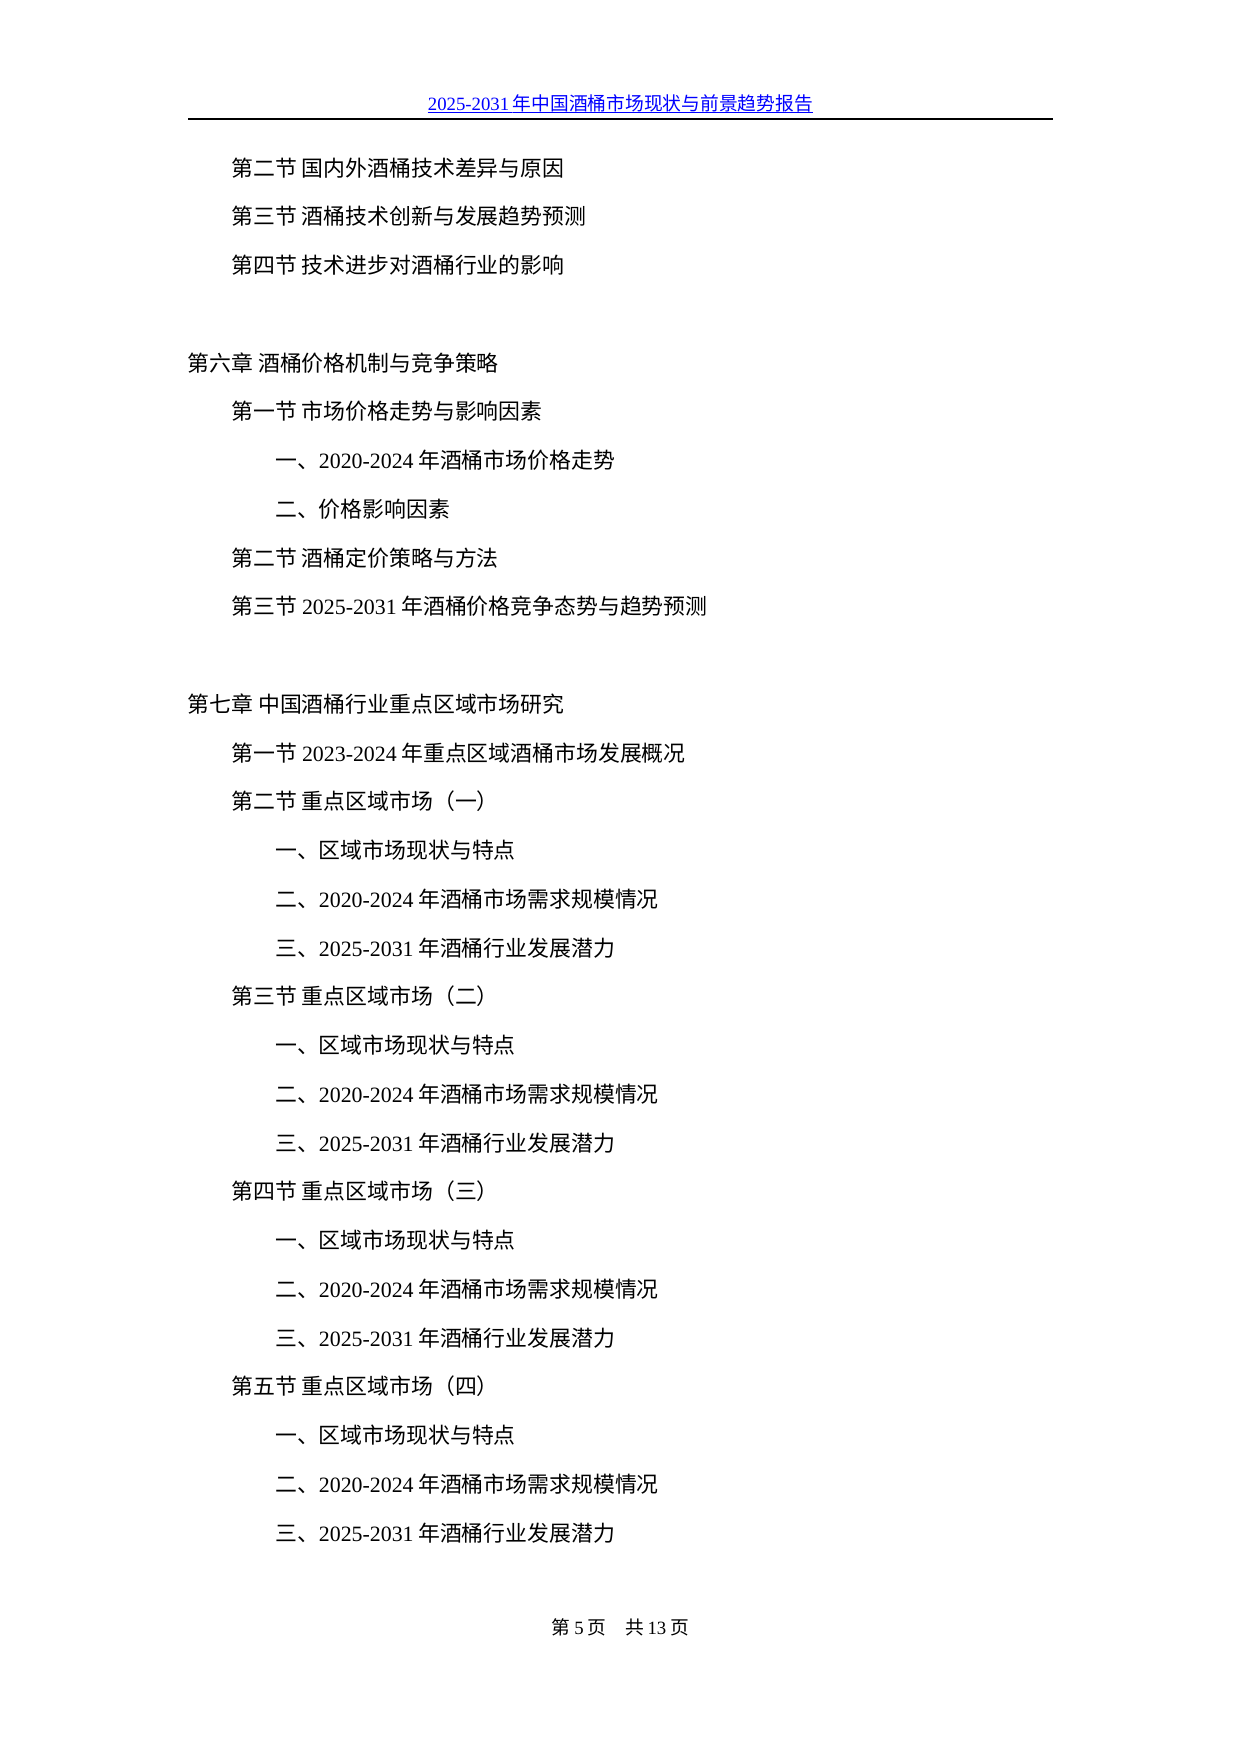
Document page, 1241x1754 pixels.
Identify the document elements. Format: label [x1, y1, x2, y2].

text [187, 150, 1053, 1548]
